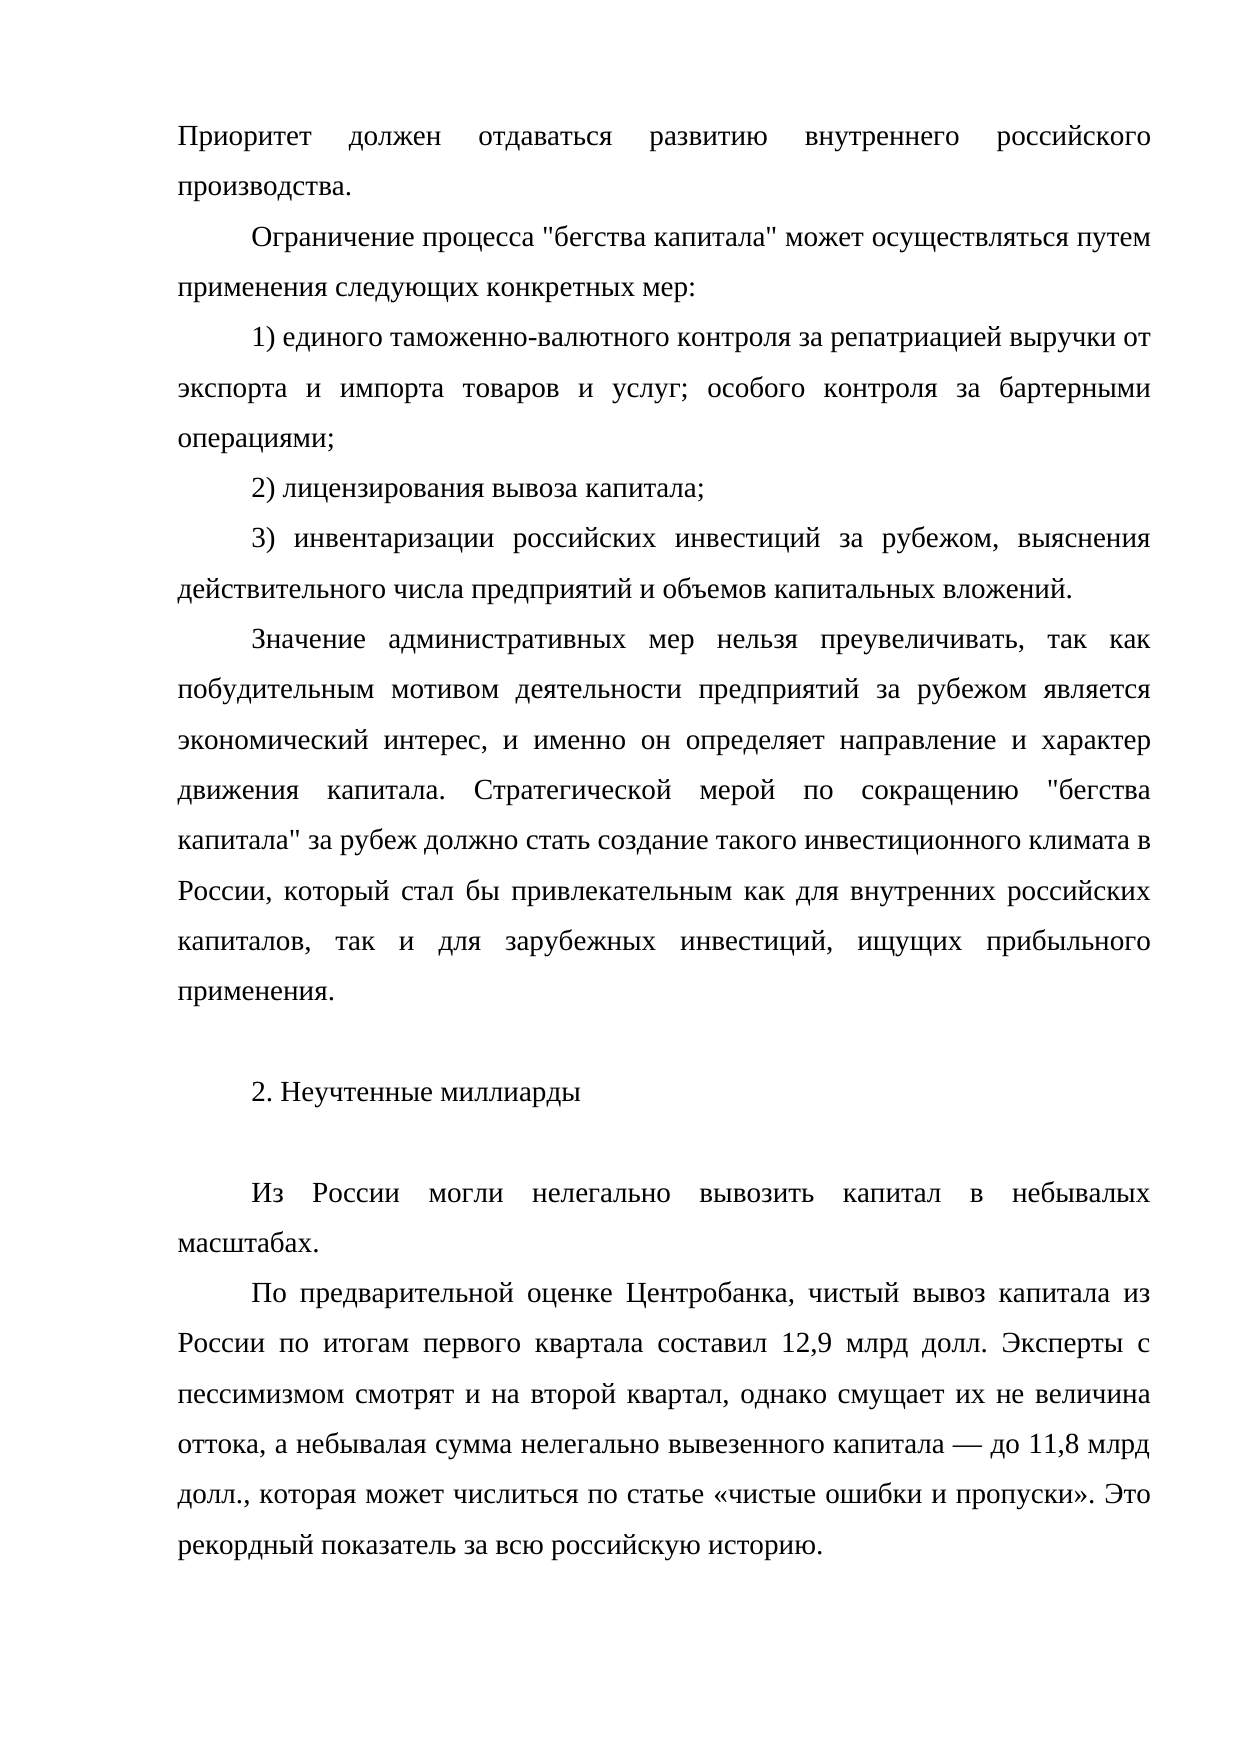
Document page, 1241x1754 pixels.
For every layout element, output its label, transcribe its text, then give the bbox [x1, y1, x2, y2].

text Значение административных мер нельзя преувеличивать, так как побудительным мотивом деятельности предприятий за рубежом является экономический интерес, и именно он определяет направление и характер движения капитала. Стратегической мерой по сокращению "бегства капитала" за рубеж должно стать создание такого инвестиционного климата в России, который стал бы привлекательным как для внутренних российских капиталов, так и для зарубежных инвестиций, ищущих прибыльного применения. [177, 621, 1152, 1007]
text Ограничение процесса "бегства капитала" может осуществляться путем применения следующих конкретных мер: [177, 219, 1152, 303]
text 2) лицензирования вывоза капитала; [177, 470, 1152, 504]
text 1) единого таможенно-валютного контроля за репатриацией выручки от экспорта и импорта товаров и услуг; особого контроля за бартерными операциями; [177, 319, 1152, 453]
text 3) инвентаризации российских инвестиций за рубежом, выяснения действительного числа предприятий и объемов капитальных вложений. [177, 521, 1152, 604]
text По предварительной оценке Центробанка, чистый вывоз капитала из России по итогам первого квартала составил 12,9 млрд долл. Эксперты с пессимизмом смотрят и на второй квартал, однако смущает их не величина оттока, а небывалая сумма нелегально вывезенного капитала — до 11,8 млрд долл., которая может числиться по статье «чистые ошибки и пропуски». Это рекордный показатель за всю российскую историю. [177, 1275, 1152, 1560]
text Из России могли нелегально вывозить капитал в небывалых масштабах. [177, 1175, 1152, 1258]
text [177, 118, 1152, 202]
text 2. Неучтенные миллиарды [177, 1074, 1152, 1108]
